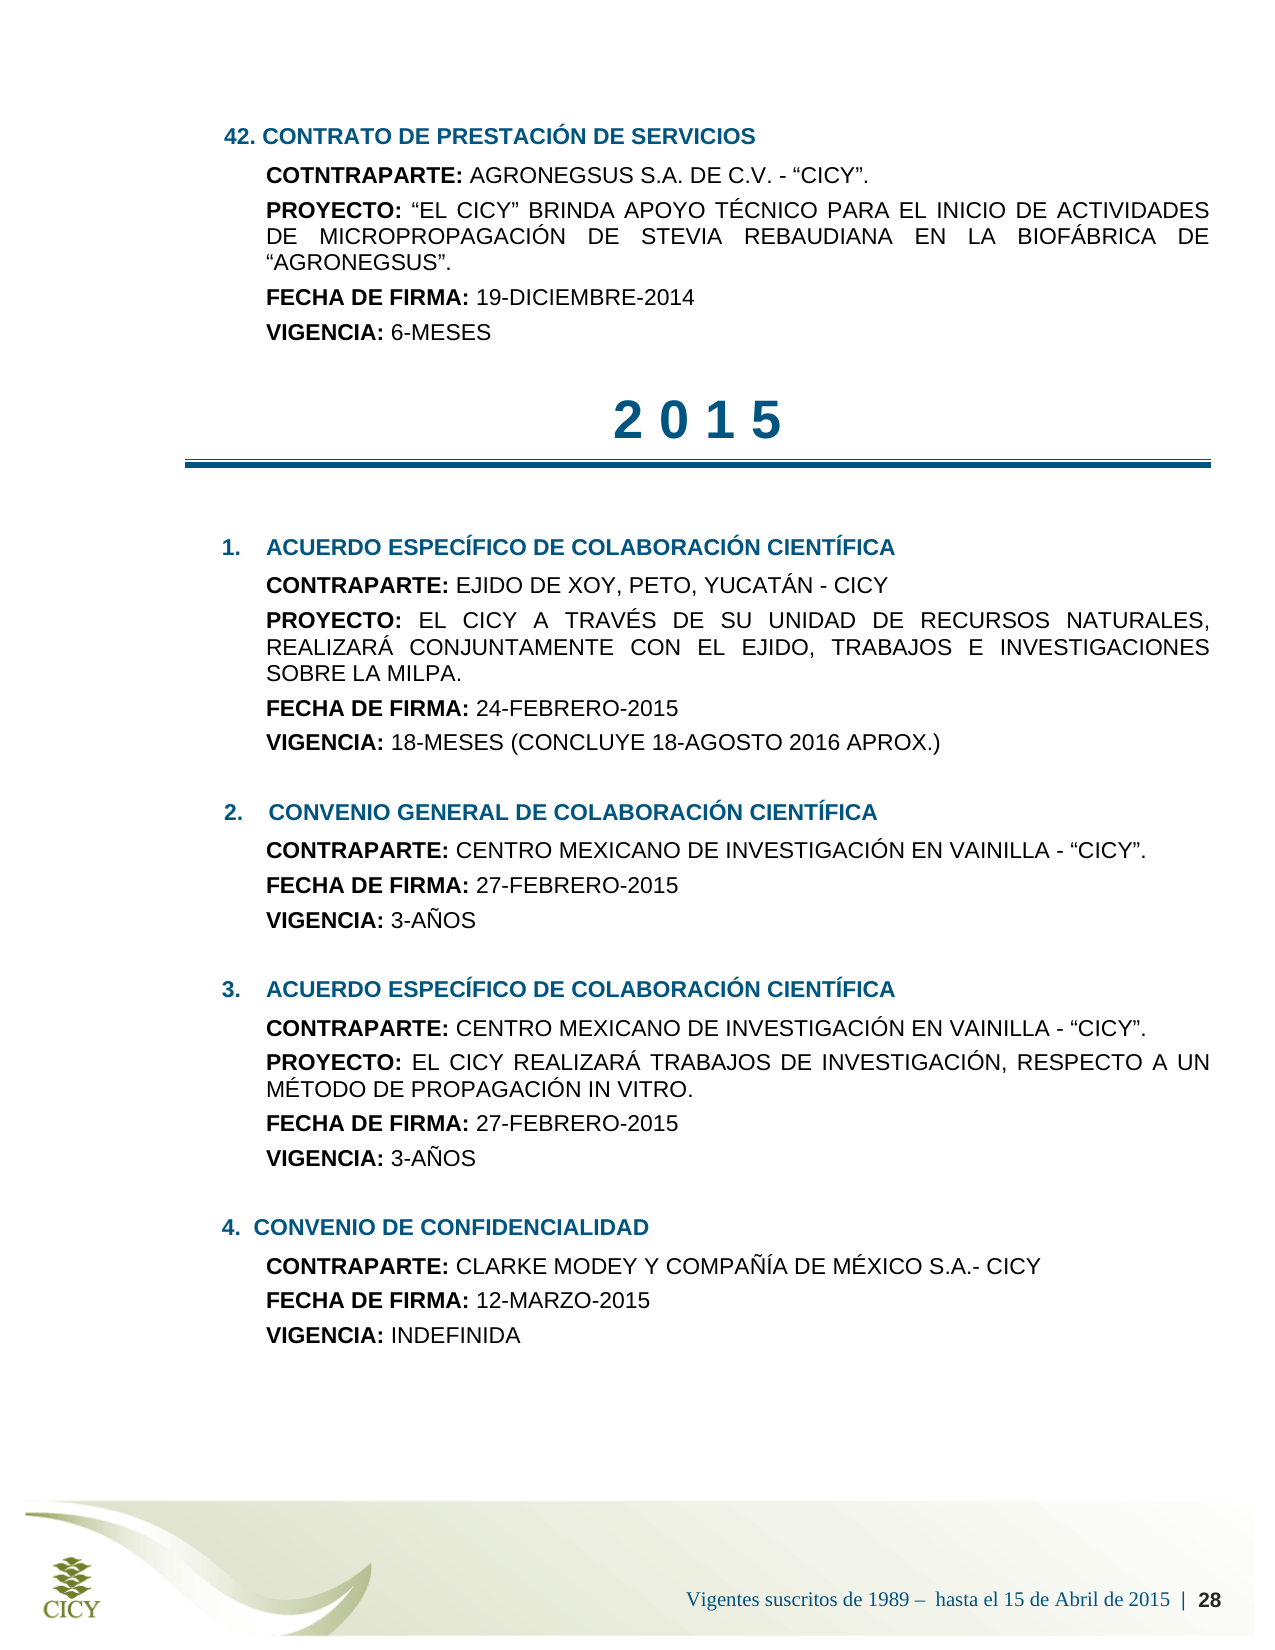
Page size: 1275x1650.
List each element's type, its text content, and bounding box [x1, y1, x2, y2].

text COTNTRAPARTE: AGRONEGSUS S.A. DE C.V. - “CICY”. [266, 162, 1211, 188]
text 42. CONTRATO DE PRESTACIÓN DE SERVICIOS [192, 123, 1211, 150]
text CONTRAPARTE: CENTRO MEXICANO DE INVESTIGACIÓN EN VAINILLA - “CICY”. [266, 1014, 1211, 1041]
text CONTRAPARTE: CLARKE MODEY Y COMPAÑÍA DE MÉXICO S.A.- CICY [266, 1253, 1211, 1279]
title 2 0 1 5 [185, 388, 1211, 459]
text FECHA DE FIRMA: 27-FEBRERO-2015 [266, 1110, 1211, 1137]
text FECHA DE FIRMA: 19-DICIEMBRE-2014 [266, 284, 1211, 310]
text 2. CONVENIO GENERAL DE COLABORACIÓN CIENTÍFICA [192, 799, 1211, 825]
text VIGENCIA: 18-MESES (CONCLUYE 18-AGOSTO 2016 APROX.) [266, 729, 1211, 756]
text CONTRAPARTE: EJIDO DE XOY, PETO, YUCATÁN - CICY [266, 572, 1211, 599]
picture [0, 1487, 1275, 1650]
text VIGENCIA: 3-AÑOS [266, 907, 1211, 933]
text 4. CONVENIO DE CONFIDENCIALIDAD [222, 1214, 1211, 1241]
text FECHA DE FIRMA: 12-MARZO-2015 [266, 1287, 1211, 1314]
text PROYECTO: EL CICY REALIZARÁ TRABAJOS DE INVESTIGACIÓN, RESPECTO A UN MÉTODO DE PROPAGACIÓN IN VITRO. [266, 1049, 1211, 1102]
text VIGENCIA: 6-MESES [266, 319, 1211, 345]
text VIGENCIA: 3-AÑOS [266, 1145, 1211, 1171]
text FECHA DE FIRMA: 24-FEBRERO-2015 [266, 694, 1211, 721]
text PROYECTO: “EL CICY” BRINDA APOYO TÉCNICO PARA EL INICIO DE ACTIVIDADES DE MICROPROPAGACIÓN DE STEVIA REBAUDIANA EN LA BIOFÁBRICA DE “AGRONEGSUS”. [266, 197, 1211, 276]
text PROYECTO: EL CICY A TRAVÉS DE SU UNIDAD DE RECURSOS NATURALES, REALIZARÁ CONJUNTAMENTE CON EL EJIDO, TRABAJOS E INVESTIGACIONES SOBRE LA MILPA. [266, 607, 1211, 686]
text CONTRAPARTE: CENTRO MEXICANO DE INVESTIGACIÓN EN VAINILLA - “CICY”. [266, 837, 1211, 863]
text 1. ACUERDO ESPECÍFICO DE COLABORACIÓN CIENTÍFICA [222, 534, 1211, 560]
text VIGENCIA: INDEFINIDA [266, 1322, 1211, 1348]
text 3. ACUERDO ESPECÍFICO DE COLABORACIÓN CIENTÍFICA [222, 976, 1211, 1002]
text FECHA DE FIRMA: 27-FEBRERO-2015 [266, 872, 1211, 898]
